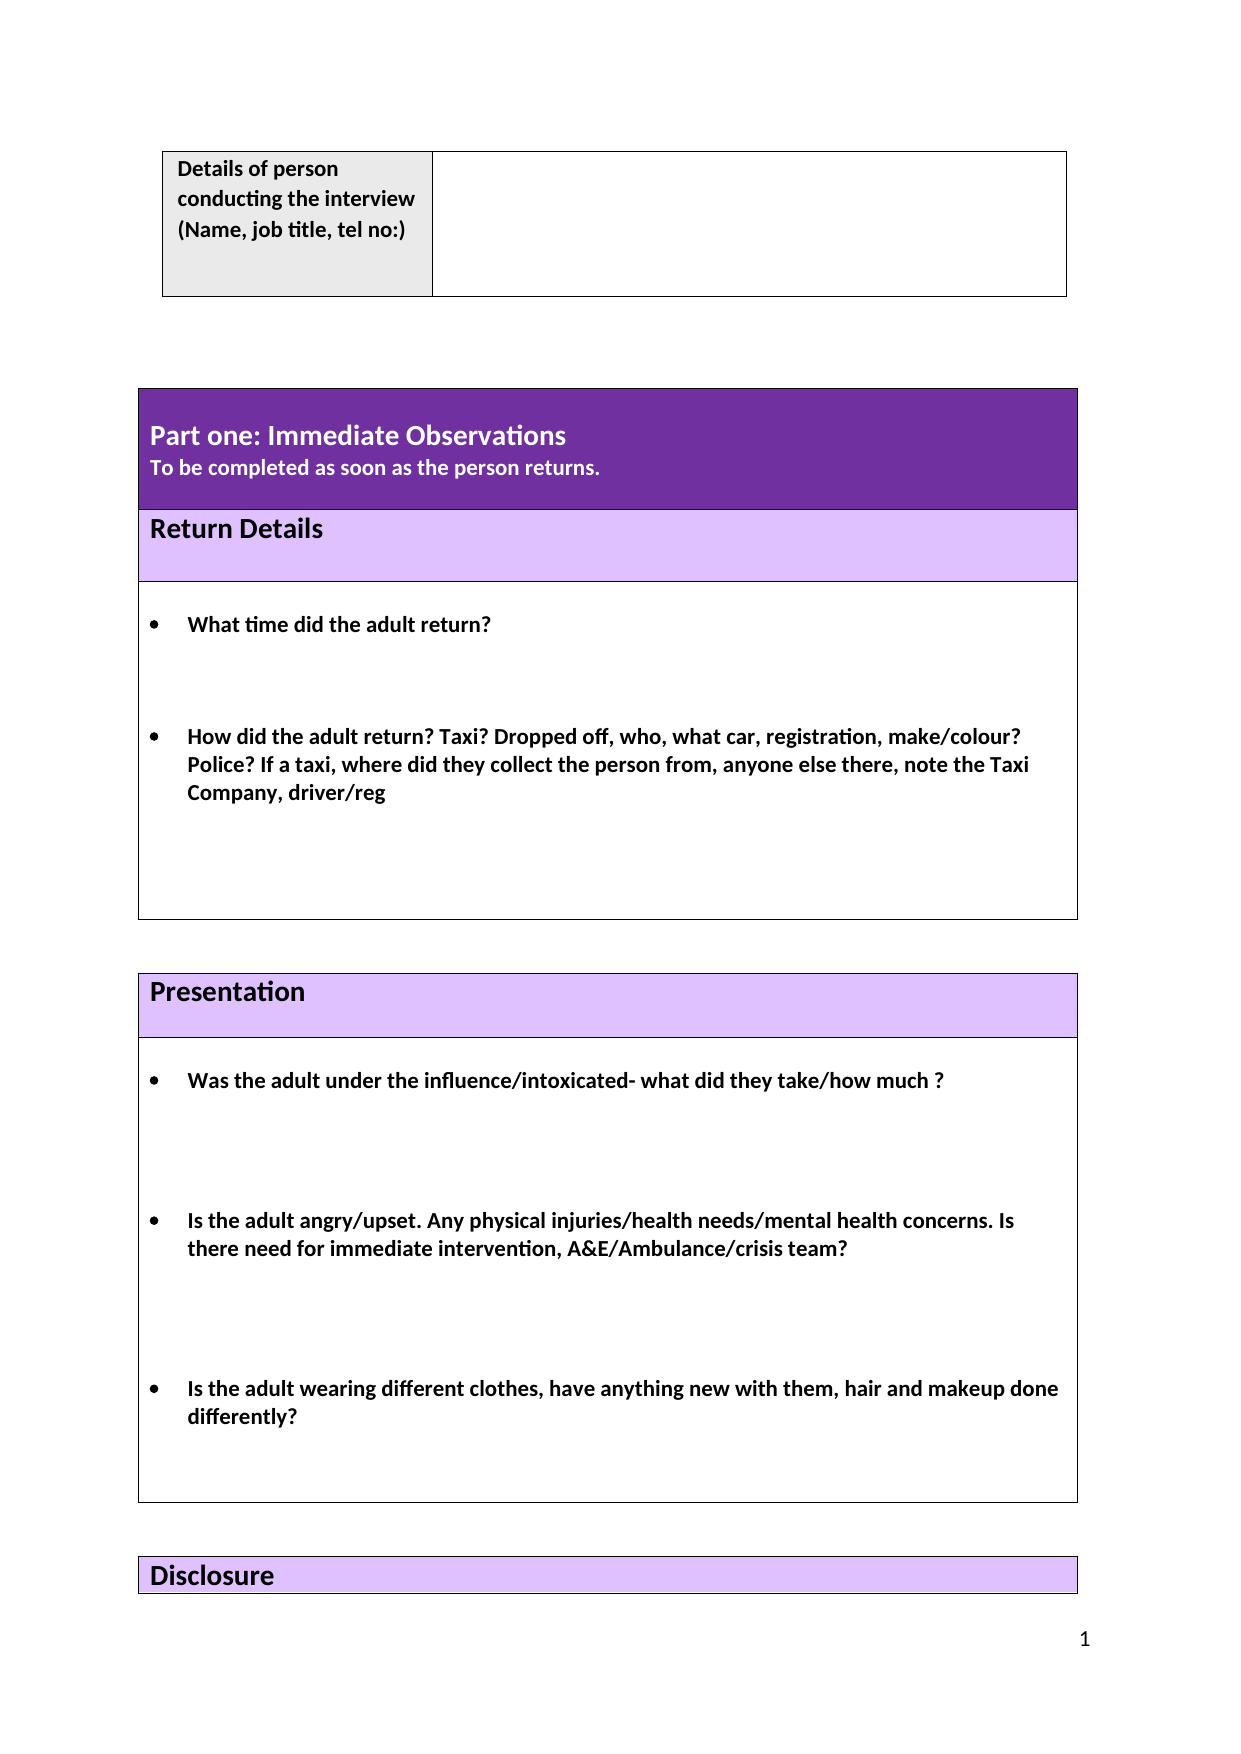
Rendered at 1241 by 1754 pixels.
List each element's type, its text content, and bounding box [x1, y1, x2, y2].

table_cell What time did the adult return? How did the adult return? Taxi? Dropped off, who, what car, registration, make/colour? Police? If a taxi, where did they collect the person from, anyone else there, note the Taxi Company, driver/reg [139, 582, 1077, 918]
table_cell [139, 151, 1079, 387]
table_header Part one: Immediate Observations To be completed as soon as the person returns. [139, 389, 1077, 509]
table_cell Was the adult under the influence/intoxicated- what did they take/how much ? Is the adult angry/upset. Any physical injuries/health needs/mental health concerns. Is there need for immediate intervention, A&E/Ambulance/crisis team? Is the adult wearing different clothes, have anything new with them, hair and makeup done differently? [139, 1038, 1077, 1502]
table_header Presentation [139, 974, 1077, 1037]
table_header Disclosure [139, 1557, 1077, 1592]
table_cell Return Details [139, 510, 1077, 581]
